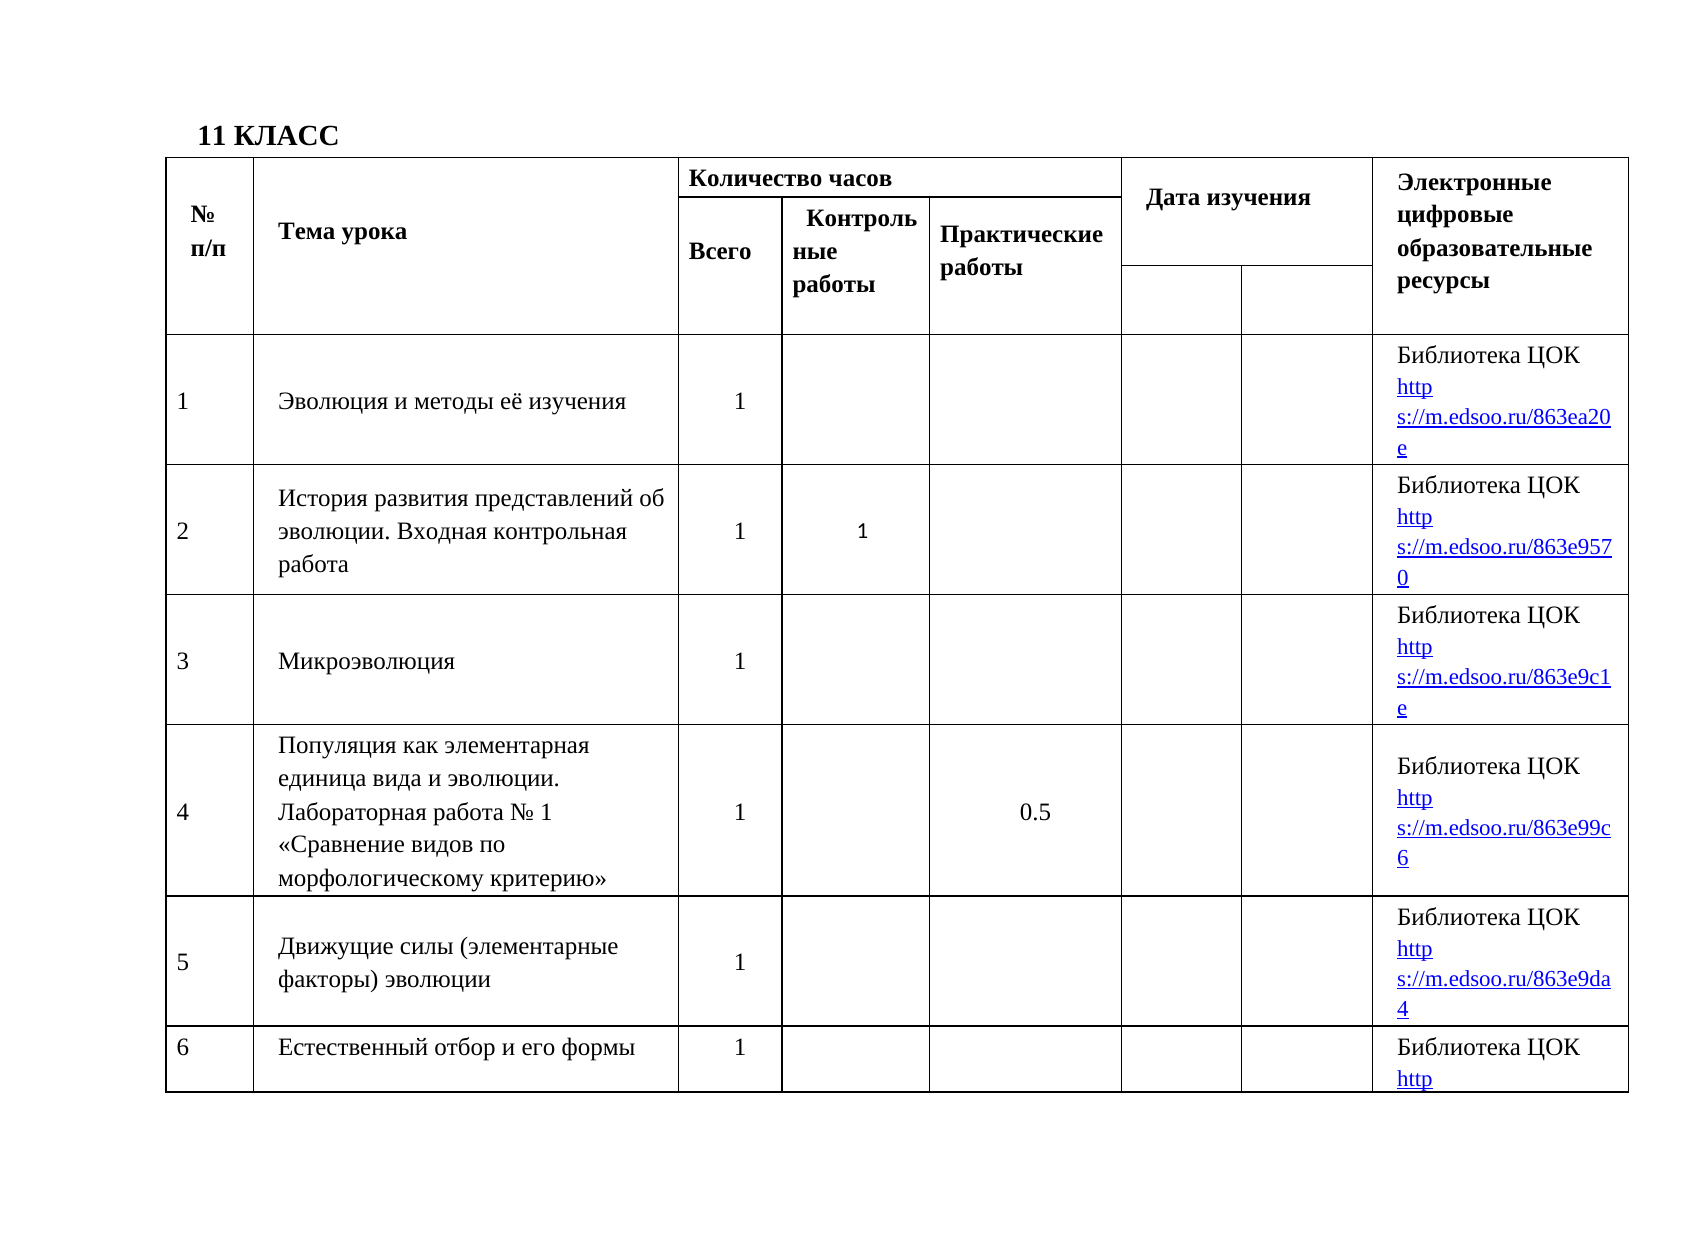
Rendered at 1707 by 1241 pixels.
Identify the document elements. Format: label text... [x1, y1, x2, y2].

table_cell [783, 897, 929, 1025]
table_cell [1242, 1027, 1372, 1091]
table_cell 1 [679, 897, 781, 1025]
table_cell [783, 725, 929, 895]
table_cell [1242, 595, 1372, 724]
table_cell Библиотека ЦОК https://m.edsoo.ru/863e99c6 [1373, 725, 1628, 895]
table_cell Библиотека ЦОК https://m.edsoo.ru/863e9c1e [1373, 595, 1628, 724]
table_cell 5 [167, 897, 253, 1025]
table_cell 4 [167, 725, 253, 895]
table_cell [1122, 595, 1241, 724]
text 11 КЛАСС [190, 118, 1618, 152]
table_cell [1242, 335, 1372, 464]
table_cell Контроль ные работы [783, 198, 929, 334]
table_cell 3 [167, 595, 253, 724]
table_cell [1122, 725, 1241, 895]
table_cell Популяция как элементарная единица вида и эволюции. Лабораторная работа № 1 «Сравнение видов по морфологическому критерию» [254, 725, 678, 895]
table_cell Эволюция и методы её изучения [254, 335, 678, 464]
table_cell Движущие силы (элементарные факторы) эволюции [254, 897, 678, 1025]
table_header Тема урока [254, 158, 678, 334]
table_cell [1242, 897, 1372, 1025]
table_cell История развития представлений об эволюции. Входная контрольная работа [254, 465, 678, 594]
table_cell [930, 465, 1121, 594]
table_cell 6 [167, 1027, 253, 1091]
table_cell [783, 1027, 929, 1091]
table_cell 1 [167, 335, 253, 464]
table_cell [1122, 465, 1241, 594]
table_header Электронные цифровые образовательные ресурсы [1373, 158, 1628, 334]
table_cell 2 [167, 465, 253, 594]
table_cell Всего [679, 198, 781, 334]
table_cell 1 [679, 595, 781, 724]
table_cell 1 [679, 725, 781, 895]
table_cell [930, 595, 1121, 724]
table_cell [1122, 1027, 1241, 1091]
table_cell [1242, 725, 1372, 895]
table_header № п/п [167, 158, 253, 334]
table_header Количество часов [679, 158, 1121, 196]
table_cell [930, 335, 1121, 464]
table_cell 1 [783, 465, 929, 594]
table_cell Микроэволюция [254, 595, 678, 724]
table_cell [1122, 897, 1241, 1025]
table_cell [930, 897, 1121, 1025]
table_cell Библиотека ЦОК https://m.edsoo.ru/863e9570 [1373, 465, 1628, 594]
table_cell Библиотека ЦОК https://m.edsoo.ru/863e9da4 [1373, 897, 1628, 1025]
table_cell 1 [679, 1027, 781, 1091]
table_cell 1 [679, 335, 781, 464]
table_cell 1 [679, 465, 781, 594]
table_cell [1122, 335, 1241, 464]
table_cell Практические работы [930, 198, 1121, 334]
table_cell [254, 1027, 678, 1091]
table_cell 0.5 [930, 725, 1121, 895]
table_cell [930, 1027, 1121, 1091]
table_cell [783, 335, 929, 464]
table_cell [1373, 1027, 1628, 1091]
table_cell [783, 595, 929, 724]
table_cell [1242, 465, 1372, 594]
table_cell [1242, 266, 1372, 334]
table_header Дата изучения [1122, 158, 1372, 265]
table_cell Библиотека ЦОК https://m.edsoo.ru/863ea20e [1373, 335, 1628, 464]
table_cell [1122, 266, 1241, 334]
